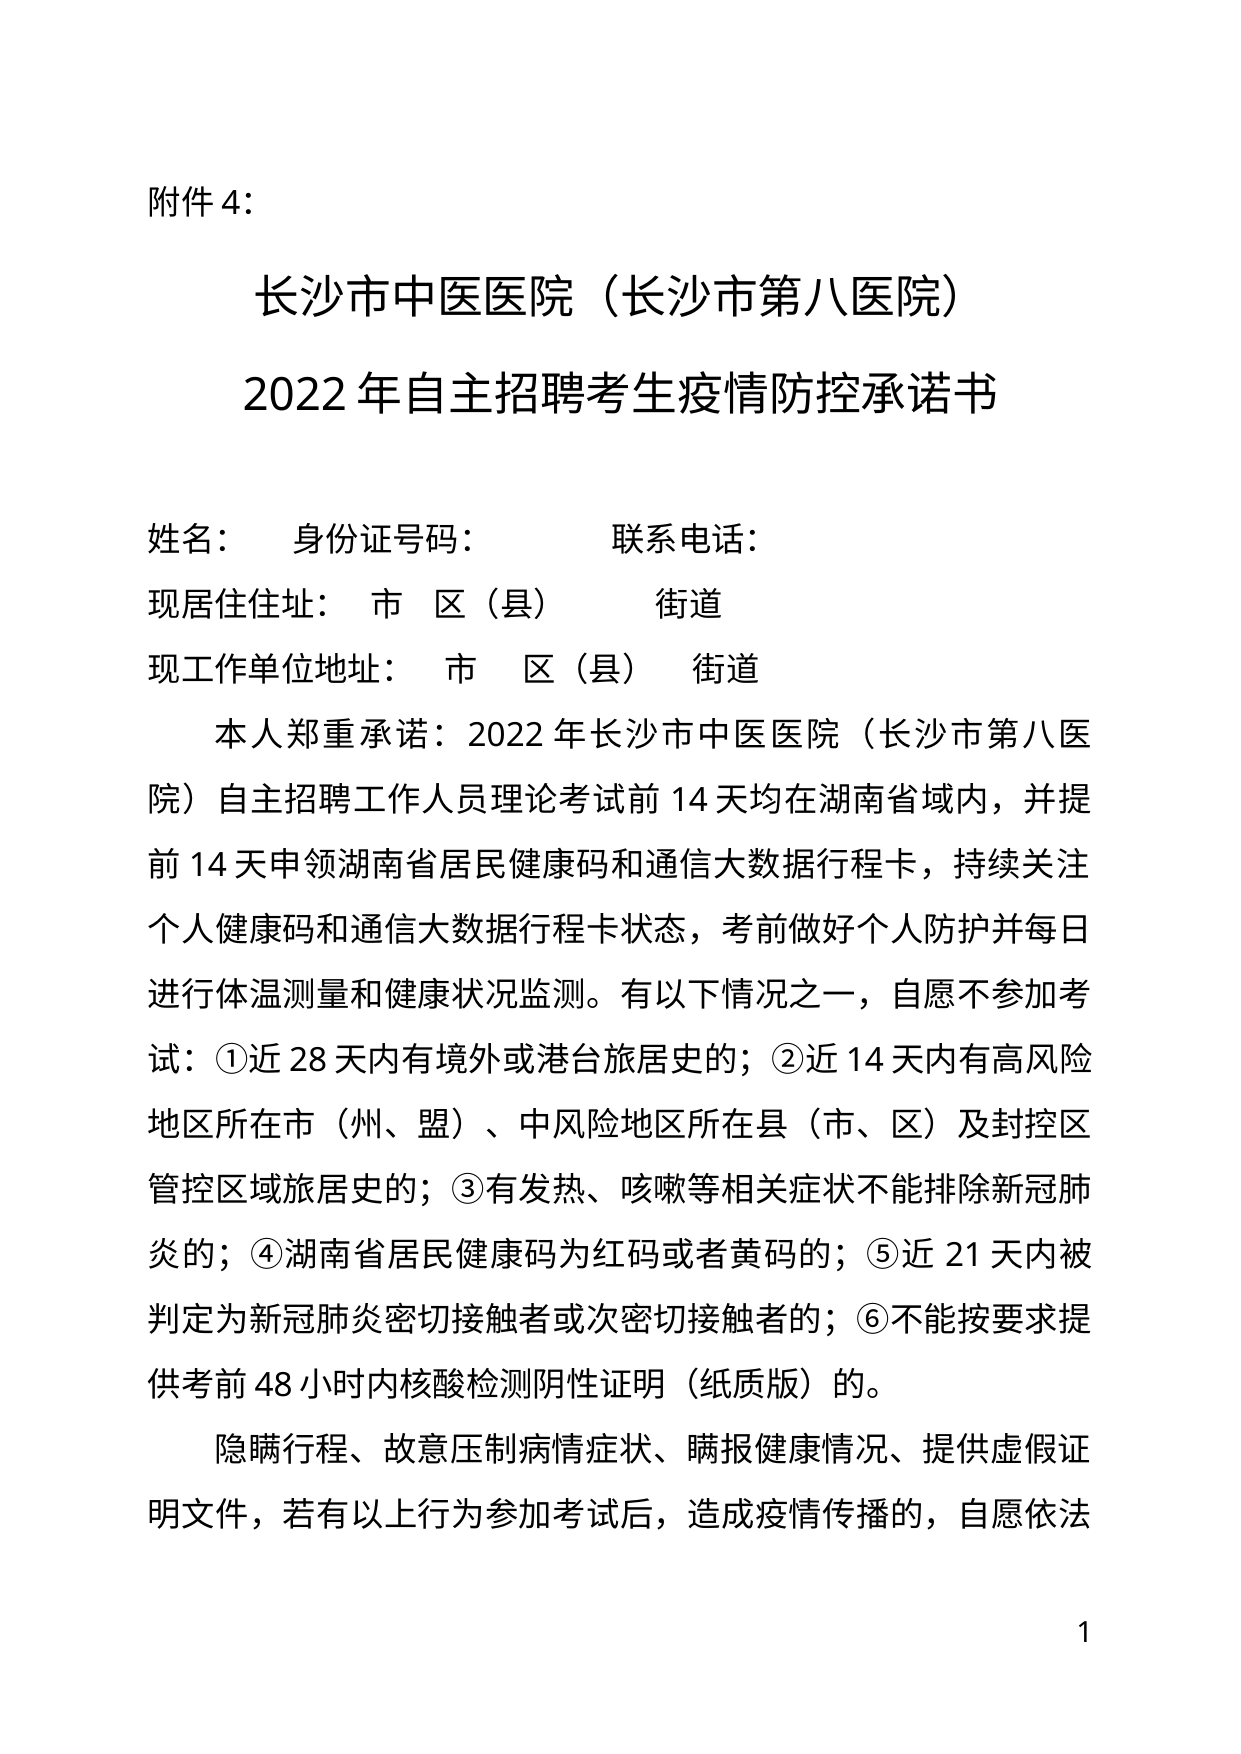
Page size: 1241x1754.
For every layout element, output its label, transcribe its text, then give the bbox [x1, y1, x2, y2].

text 2022年自主招聘考生疫情防控承诺书 [148, 342, 1092, 440]
text 附件4： [148, 167, 1092, 232]
text 姓名： 身份证号码： 联系电话： [148, 505, 1092, 570]
text 本人郑重承诺：2022年长沙市中医医院（长沙市第八医院）自主招聘工作人员理论考试前14天均在湖南省域内，并提前14天申领湖南省居民健康码和通信大数据行程卡，持续关注个人健康码和通信大数据行程卡状态，考前做好个人防护并每日进行体温测量和健康状况监测。有以下情况之一，自愿不参加考试：①近28天内有境外或港台旅居史的；②近14天内有高风险地区所在市（州、盟）、中风险地区所在县（市、区）及封控区管控区域旅居史的；③有发热、咳嗽等相关症状不能排除新冠肺炎的；④湖南省居民健康码为红码或者黄码的；⑤近21天内被判定为新冠肺炎密切接触者或次密切接触者的；⑥不能按要求提供考前48小时内核酸检测阴性证明（纸质版）的。 [148, 700, 1092, 1415]
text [148, 1415, 1092, 1545]
text 现工作单位地址： 市 区（县） 街道 [148, 635, 1092, 700]
text 长沙市中医医院（长沙市第八医院） [148, 245, 1092, 342]
text 现居住住址： 市 区（县） 街道 [148, 570, 1092, 635]
